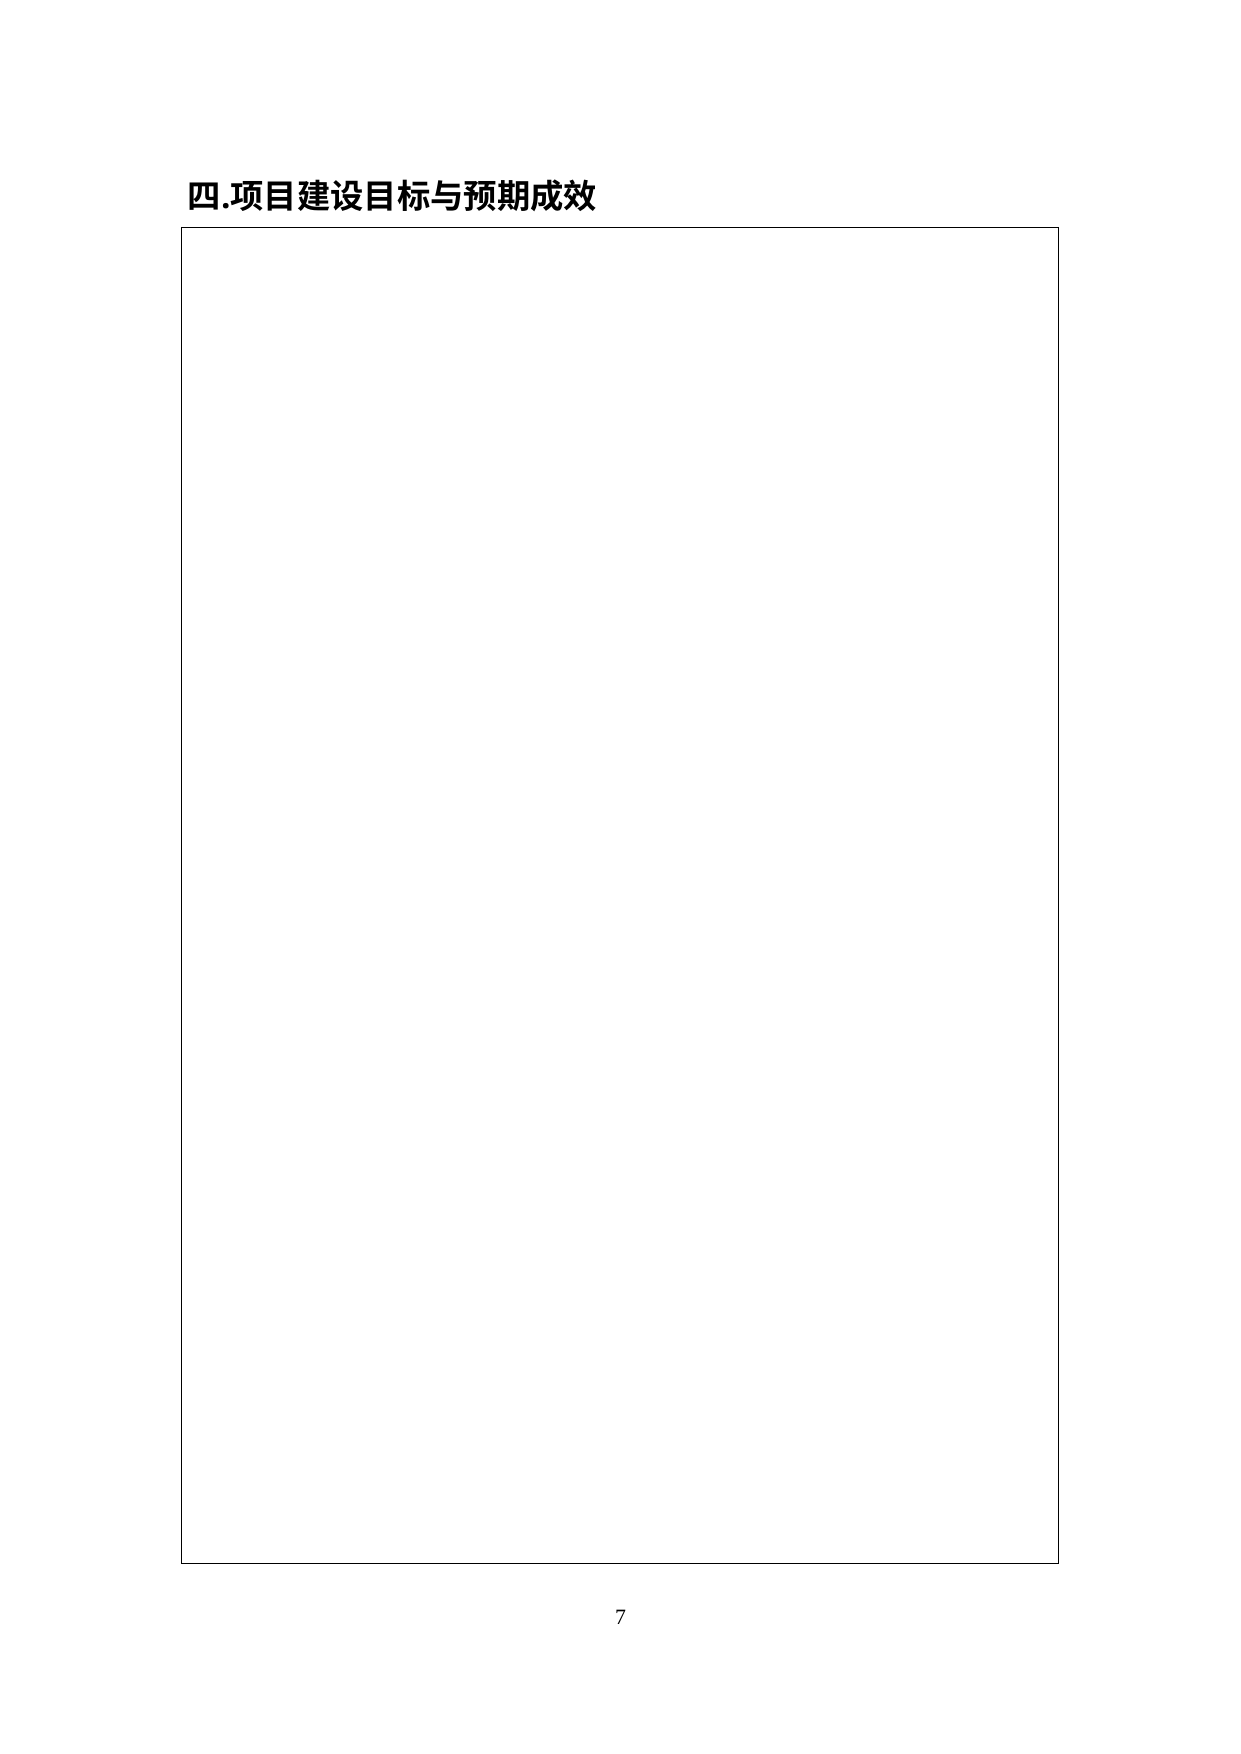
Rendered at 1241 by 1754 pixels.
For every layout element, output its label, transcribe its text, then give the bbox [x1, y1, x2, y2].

text 四.项目建设目标与预期成效 [187, 162, 1053, 227]
table_header [182, 228, 1058, 1563]
